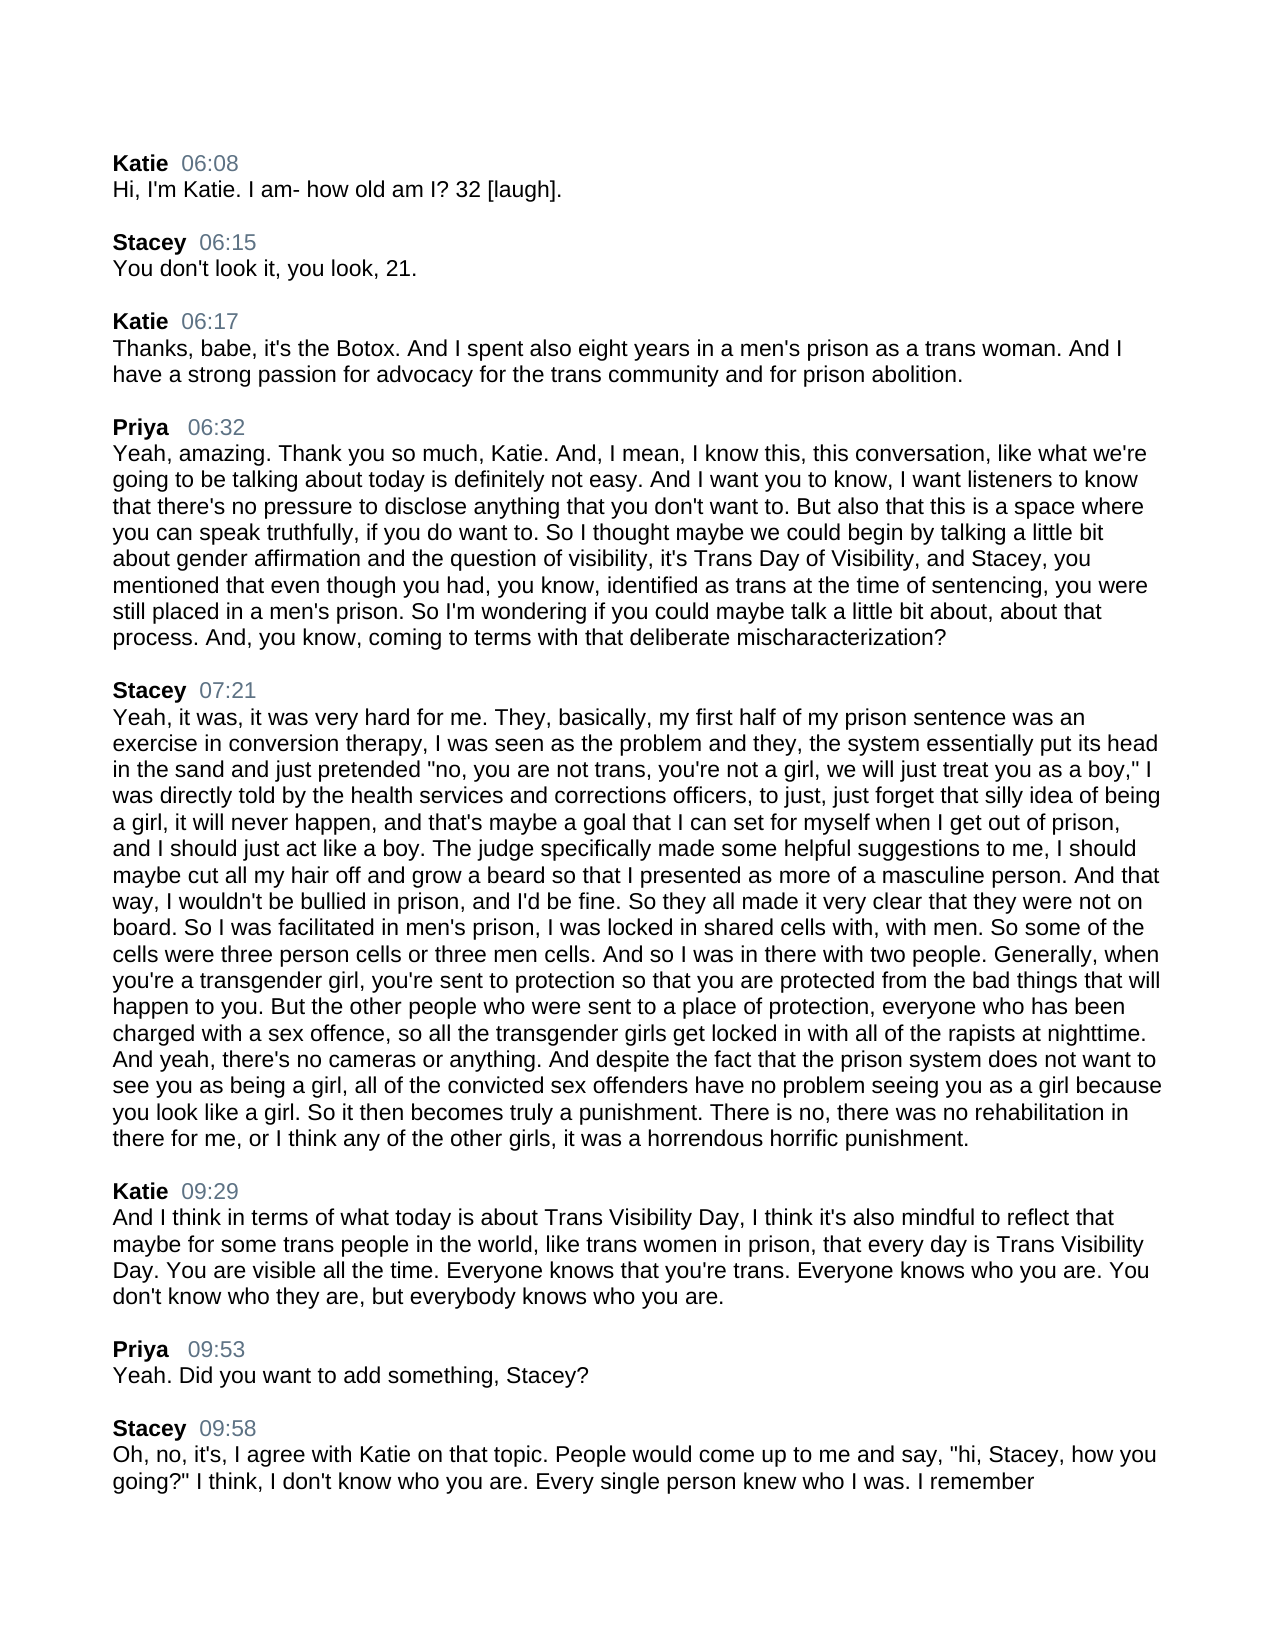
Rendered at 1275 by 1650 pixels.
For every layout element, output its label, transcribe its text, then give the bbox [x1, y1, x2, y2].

text Stacey 09:58 [112, 1415, 1162, 1441]
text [112, 1441, 1162, 1494]
text Priya 09:53 [112, 1336, 1162, 1362]
text You don't look it, you look, 21. [112, 255, 1162, 282]
text Katie 09:29 [112, 1178, 1162, 1204]
text Katie 06:17 [112, 308, 1162, 334]
text Thanks, babe, it's the Botox. And I spent also eight years in a men's prison as a trans woman. And I have a strong passion for advocacy for the trans community and for prison abolition. [112, 334, 1162, 387]
text Stacey 07:21 [112, 677, 1162, 703]
text Katie 06:08 [112, 150, 1162, 176]
text Yeah, it was, it was very hard for me. They, basically, my first half of my prison sentence was an exercise in conversion therapy, I was seen as the problem and they, the system essentially put its head in the sand and just pretended "no, you are not trans, you're not a girl, we will just treat you as a boy," I was directly told by the health services and corrections officers, to just, just forget that silly idea of being a girl, it will never happen, and that's maybe a goal that I can set for myself when I get out of prison, and I should just act like a boy. The judge specifically made some helpful suggestions to me, I should maybe cut all my hair off and grow a beard so that I presented as more of a masculine person. And that way, I wouldn't be bullied in prison, and I'd be fine. So they all made it very clear that they were not on board. So I was facilitated in men's prison, I was locked in shared cells with, with men. So some of the cells were three person cells or three men cells. And so I was in there with two people. Generally, when you're a transgender girl, you're sent to protection so that you are protected from the bad things that will happen to you. But the other people who were sent to a place of protection, everyone who has been charged with a sex offence, so all the transgender girls get locked in with all of the rapists at nighttime. And yeah, there's no cameras or anything. And despite the fact that the prison system does not want to see you as being a girl, all of the convicted sex offenders have no problem seeing you as a girl because you look like a girl. So it then becomes truly a punishment. There is no, there was no rehabilitation in there for me, or I think any of the other girls, it was a horrendous horrific punishment. [112, 703, 1162, 1151]
text Priya 06:32 [112, 413, 1162, 440]
text Yeah, amazing. Thank you so much, Katie. And, I mean, I know this, this conversation, like what we're going to be talking about today is definitely not easy. And I want you to know, I want listeners to know that there's no pressure to disclose anything that you don't want to. But also that this is a space where you can speak truthfully, if you do want to. So I thought maybe we could begin by talking a little bit about gender affirmation and the question of visibility, it's Trans Day of Visibility, and Stacey, you mentioned that even though you had, you know, identified as trans at the time of sentencing, you were still placed in a men's prison. So I'm wondering if you could maybe talk a little bit about, about that process. And, you know, coming to terms with that deliberate mischaracterization? [112, 440, 1162, 651]
text And I think in terms of what today is about Trans Visibility Day, I think it's also mindful to reflect that maybe for some trans people in the world, like trans women in prison, that every day is Trans Visibility Day. You are visible all the time. Everyone knows that you're trans. Everyone knows who you are. You don't know who they are, but everybody knows who you are. [112, 1204, 1162, 1309]
text Yeah. Did you want to add something, Stacey? [112, 1362, 1162, 1389]
text Stacey 06:15 [112, 229, 1162, 255]
text Hi, I'm Katie. I am- how old am I? 32 [laugh]. [112, 176, 1162, 203]
